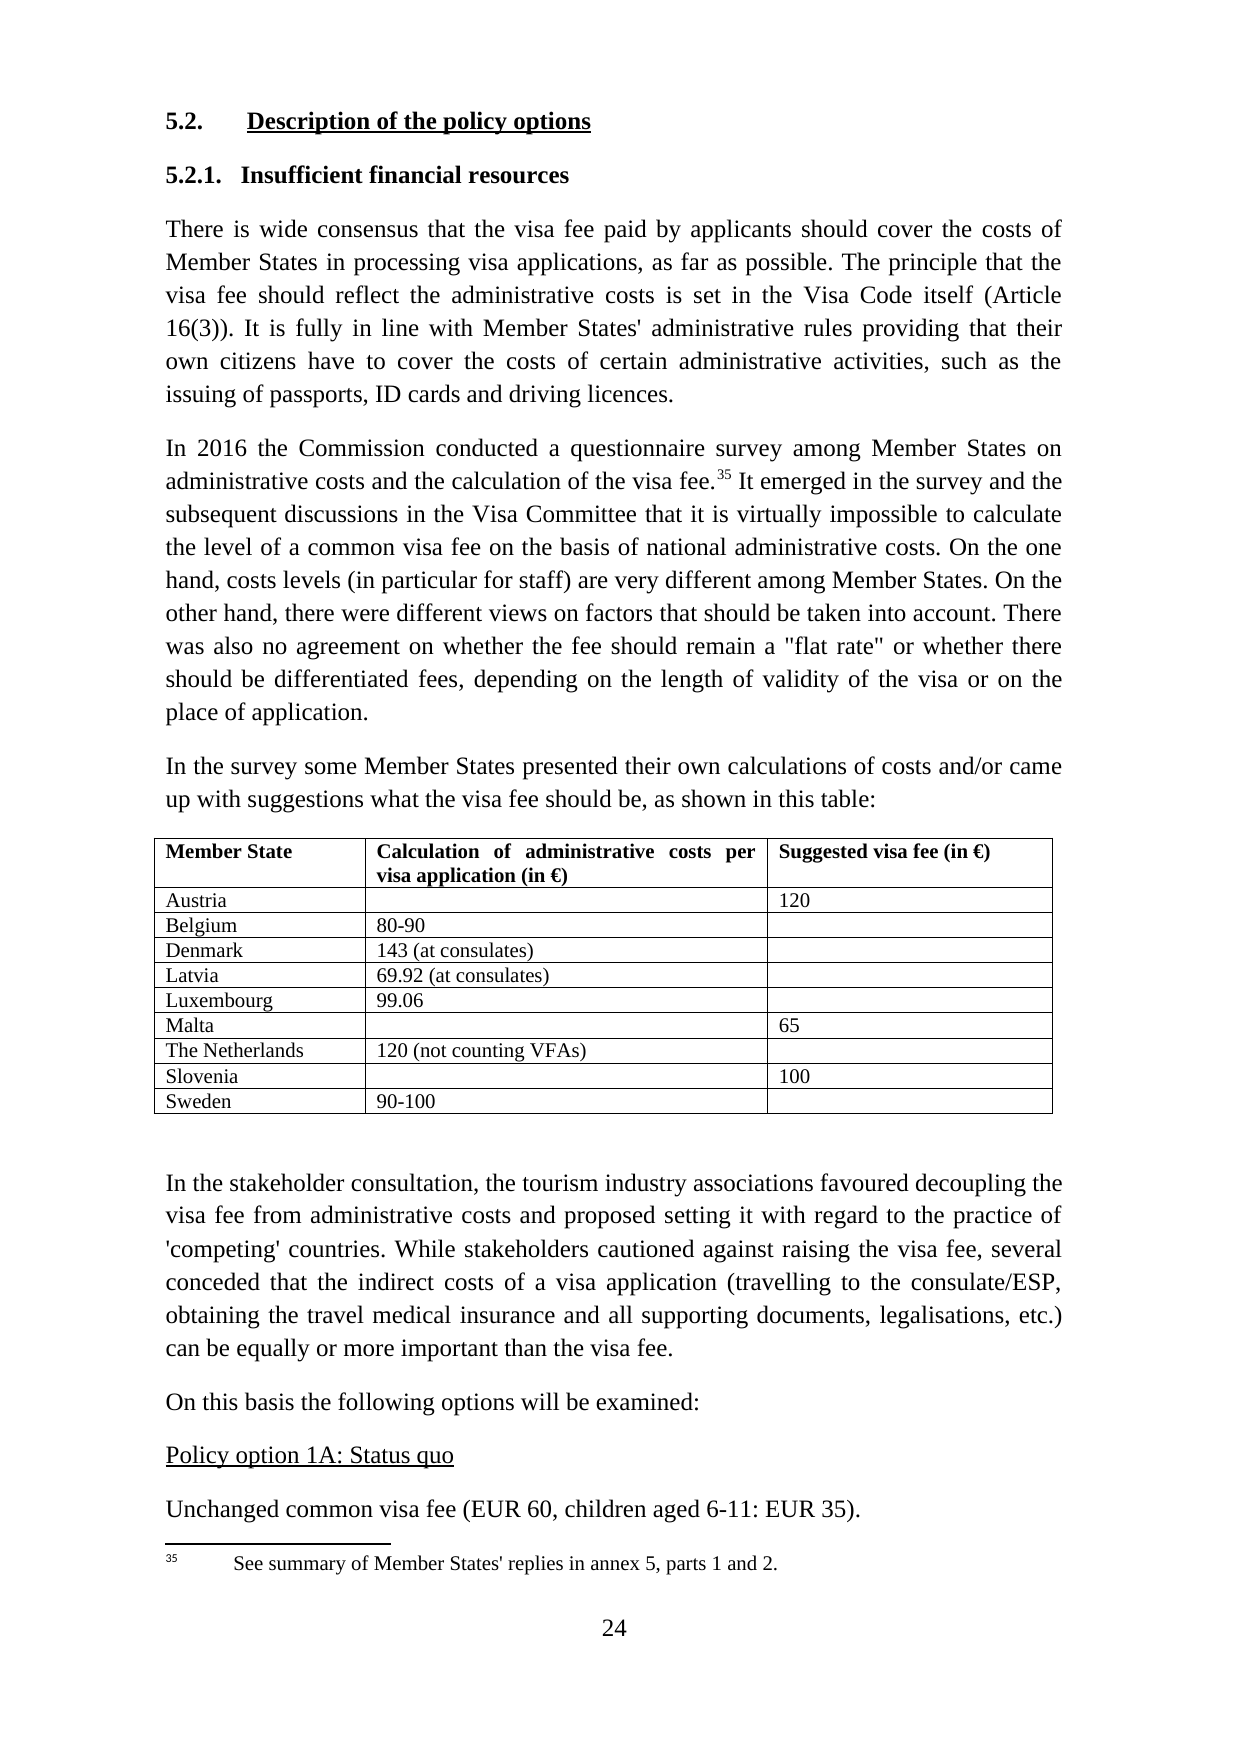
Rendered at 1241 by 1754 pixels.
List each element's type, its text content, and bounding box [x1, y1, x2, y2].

table_cell Austria [155, 888, 365, 912]
table_header Member State [155, 839, 365, 887]
table_header Calculation of administrative costs per visa application (in €) [366, 839, 767, 887]
table_cell [768, 988, 1052, 1012]
text On this basis the following options will be examined: [165, 1387, 1063, 1415]
subtitle Policy option 1A: Status quo [165, 1440, 1063, 1469]
table_cell 100 [768, 1064, 1052, 1088]
table_cell Latvia [155, 963, 365, 987]
table_cell 90-100 [366, 1089, 767, 1113]
table_cell 120 (not counting VFAs) [366, 1039, 767, 1062]
table_cell [366, 1013, 767, 1037]
text In the stakeholder consultation, the tourism industry associations favoured decoupling the visa fee from administrative costs and proposed setting it with regard to the practice of 'competing' countries. While stakeholders cautioned against raising the visa fee, several conceded that the indirect costs of a visa application (travelling to the consulate/ESP, obtaining the travel medical insurance and all supporting documents, legalisations, etc.) can be equally or more important than the visa fee. [165, 1168, 1063, 1361]
table_cell Slovenia [155, 1064, 365, 1088]
text Unchanged common visa fee (EUR 60, children aged 6-11: EUR 35). [165, 1494, 1063, 1523]
table_cell [366, 1064, 767, 1088]
table_header Suggested visa fee (in €) [768, 839, 1052, 887]
text In the survey some Member States presented their own calculations of costs and/or came up with suggestions what the visa fee should be, as shown in this table: [165, 751, 1063, 812]
table_cell [768, 1039, 1052, 1062]
table_cell Belgium [155, 913, 365, 937]
table_cell [366, 888, 767, 912]
text In 2016 the Commission conducted a questionnaire survey among Member States on administrative costs and the calculation of the visa fee. It emerged in the survey and the subsequent discussions in the Visa Committee that it is virtually impossible to calculate the level of a common visa fee on the basis of national administrative costs. On the one hand, costs levels (in particular for staff) are very different among Member States. On the other hand, there were different views on factors that should be taken into account. There was also no agreement on whether the fee should remain a "flat rate" or whether there should be differentiated fees, depending on the length of validity of the visa or on the place of application. [165, 433, 1063, 726]
table_cell [768, 1089, 1052, 1113]
table_cell 120 [768, 888, 1052, 912]
table_cell 80-90 [366, 913, 767, 937]
table_cell [768, 938, 1052, 962]
table_cell 65 [768, 1013, 1052, 1037]
table_cell Luxembourg [155, 988, 365, 1012]
table_cell 143 (at consulates) [366, 938, 767, 962]
subtitle Description of the policy options [165, 106, 1063, 135]
table_cell Sweden [155, 1089, 365, 1113]
subtitle Insufficient financial resources [165, 160, 1063, 189]
table_cell Denmark [155, 938, 365, 962]
table_cell Malta [155, 1013, 365, 1037]
table_cell [768, 963, 1052, 987]
table_cell 99.06 [366, 988, 767, 1012]
table_cell [768, 913, 1052, 937]
table_cell The Netherlands [155, 1039, 365, 1062]
table_cell 69.92 (at consulates) [366, 963, 767, 987]
text There is wide consensus that the visa fee paid by applicants should cover the costs of Member States in processing visa applications, as far as possible. The principle that the visa fee should reflect the administrative costs is set in the Visa Code itself (Article 16(3)). It is fully in line with Member States' administrative rules providing that their own citizens have to cover the costs of certain administrative activities, such as the issuing of passports, ID cards and driving licences. [165, 214, 1063, 408]
